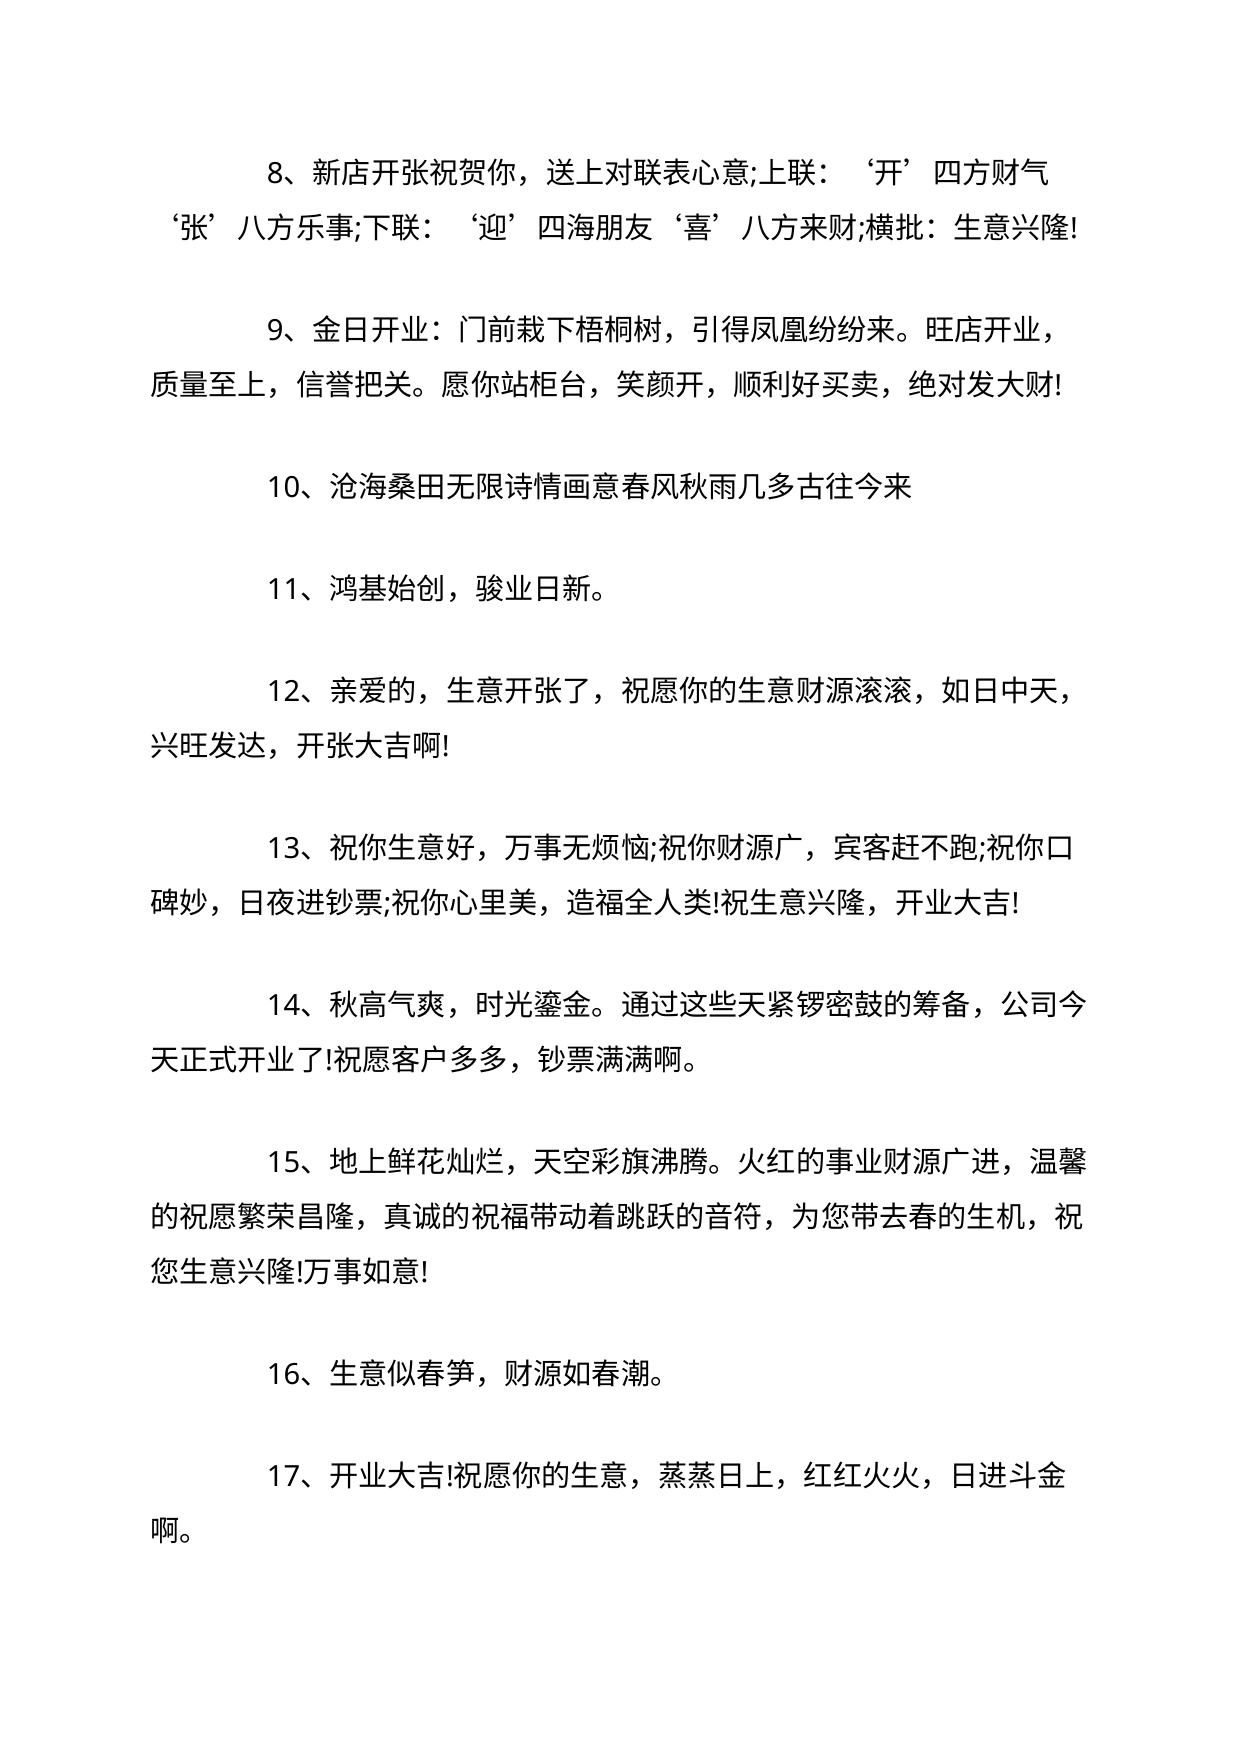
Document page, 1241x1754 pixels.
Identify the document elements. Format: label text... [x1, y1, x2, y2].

text 8、新店开张祝贺你，送上对联表心意;上联：‘开’四方财气‘张’八方乐事;下联：‘迎’四海朋友‘喜’八方来财;横批：生意兴隆! [150, 150, 1090, 247]
text 17、开业大吉!祝愿你的生意，蒸蒸日上，红红火火，日进斗金啊。 [150, 1453, 1090, 1550]
text 12、亲爱的，生意开张了，祝愿你的生意财源滚滚，如日中天，兴旺发达，开张大吉啊! [150, 668, 1090, 765]
text 15、地上鲜花灿烂，天空彩旗沸腾。火红的事业财源广进，温馨的祝愿繁荣昌隆，真诚的祝福带动着跳跃的音符，为您带去春的生机，祝您生意兴隆!万事如意! [150, 1139, 1090, 1291]
text 9、金日开业：门前栽下梧桐树，引得凤凰纷纷来。旺店开业，质量至上，信誉把关。愿你站柜台，笑颜开，顺利好买卖，绝对发大财! [150, 307, 1090, 404]
text 14、秋高气爽，时光鎏金。通过这些天紧锣密鼓的筹备，公司今天正式开业了!祝愿客户多多，钞票满满啊。 [150, 982, 1090, 1079]
text 10、沧海桑田无限诗情画意春风秋雨几多古往今来 [150, 464, 1090, 506]
text 16、生意似春笋，财源如春潮。 [150, 1351, 1090, 1393]
text 13、祝你生意好，万事无烦恼;祝你财源广，宾客赶不跑;祝你口碑妙，日夜进钞票;祝你心里美，造福全人类!祝生意兴隆，开业大吉! [150, 825, 1090, 922]
text 11、鸿基始创，骏业日新。 [150, 566, 1090, 608]
